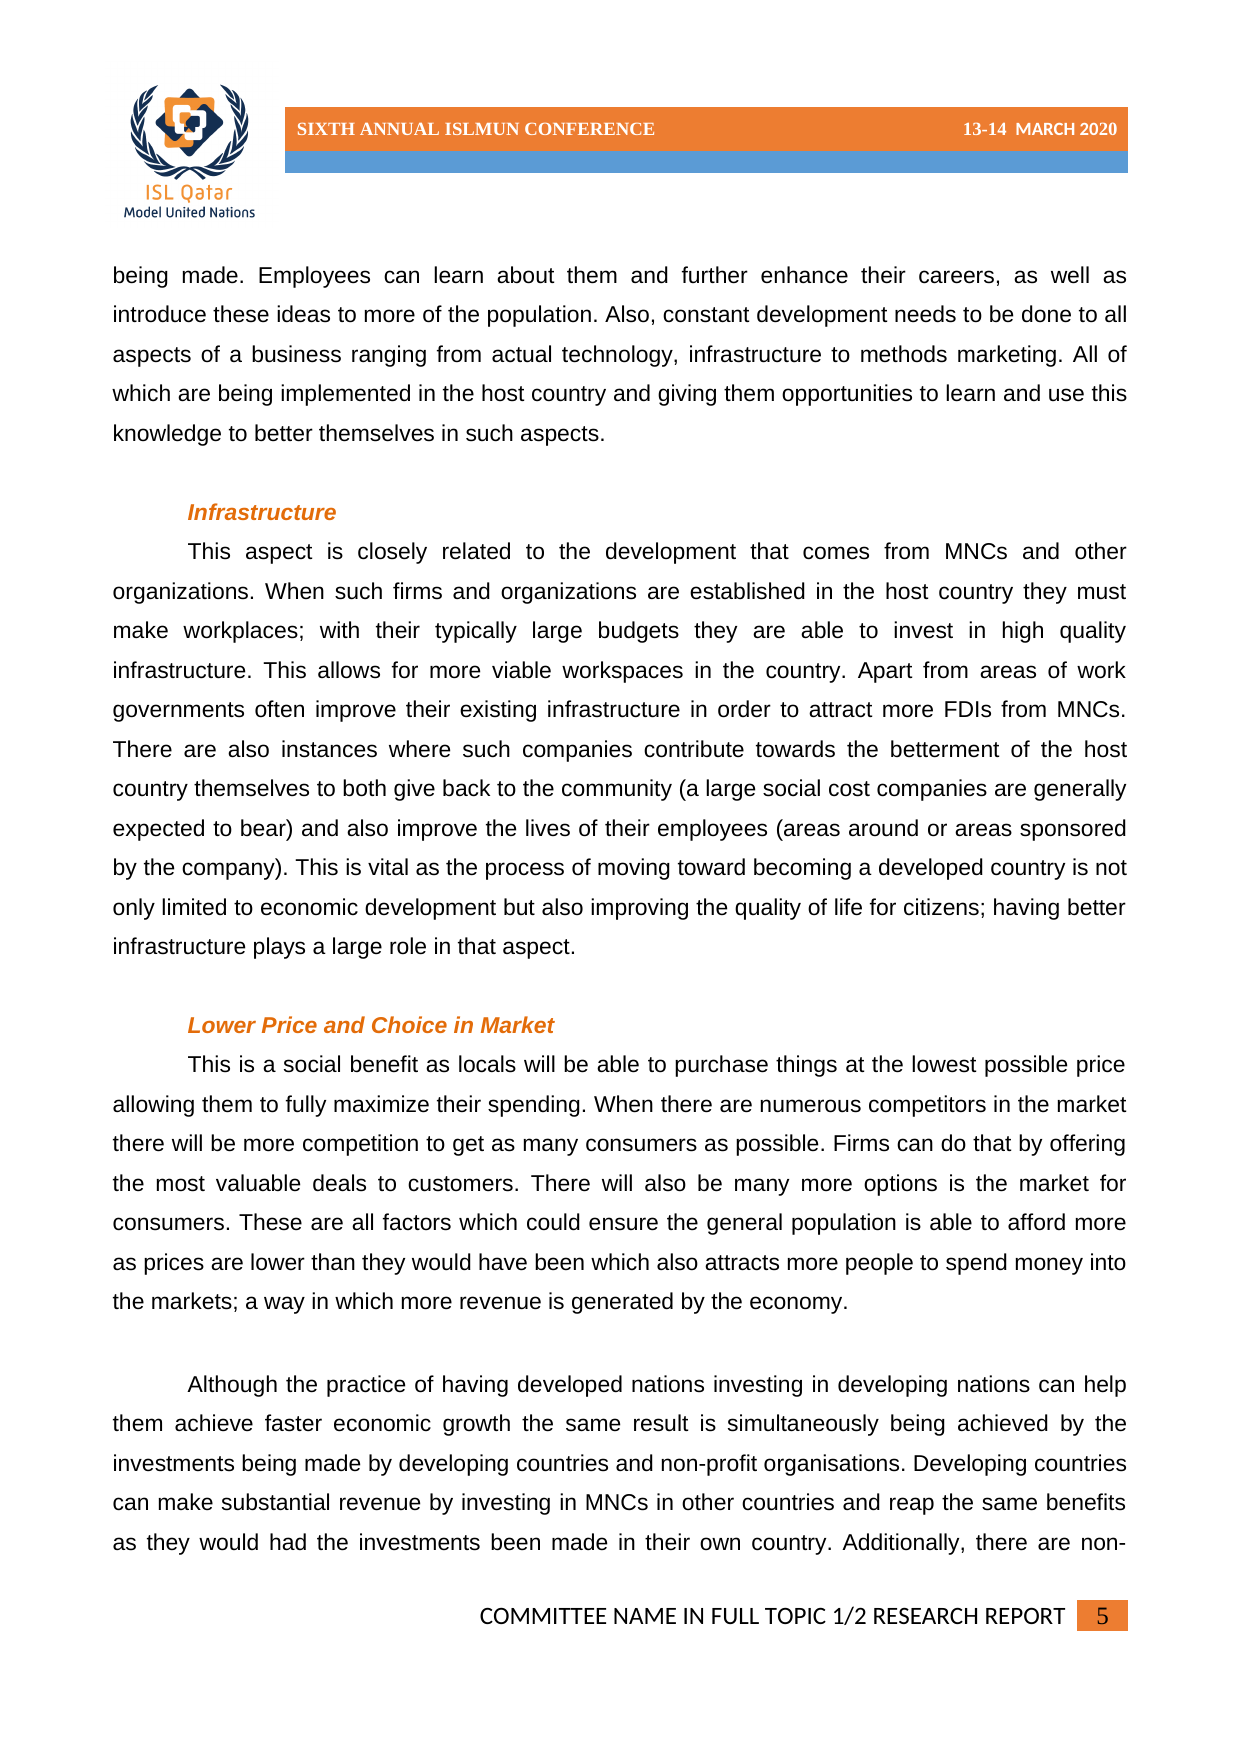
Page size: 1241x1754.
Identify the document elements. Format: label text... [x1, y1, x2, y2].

text This aspect is closely related to the development that comes from MNCs and other organizations. When such firms and organizations are established in the host country they must make workplaces; with their typically large budgets they are able to invest in high quality infrastructure. This allows for more viable workspaces in the country. Apart from areas of work governments often improve their existing infrastructure in order to attract more FDIs from MNCs. There are also instances where such companies contribute towards the betterment of the host country themselves to both give back to the community (a large social cost companies are generally expected to bear) and also improve the lives of their employees (areas around or areas sponsored by the company). This is vital as the process of moving toward becoming a developed country is not only limited to economic development but also improving the quality of life for citizens; having better infrastructure plays a large role in that aspect. [112, 538, 1128, 959]
picture [104, 61, 279, 228]
text Infrastructure [112, 499, 1128, 525]
text This is a social benefit as locals will be able to purchase things at the lowest possible price allowing them to fully maximize their spending. When there are numerous competitors in the market there will be more competition to get as many consumers as possible. Firms can do that by offering the most valuable deals to customers. There will also be many more options is the market for consumers. These are all factors which could ensure the general population is able to afford more as prices are lower than they would have been which also attracts more people to spend money into the markets; a way in which more revenue is generated by the economy. [112, 1051, 1128, 1314]
text Lower Price and Choice in Market [112, 1012, 1128, 1038]
